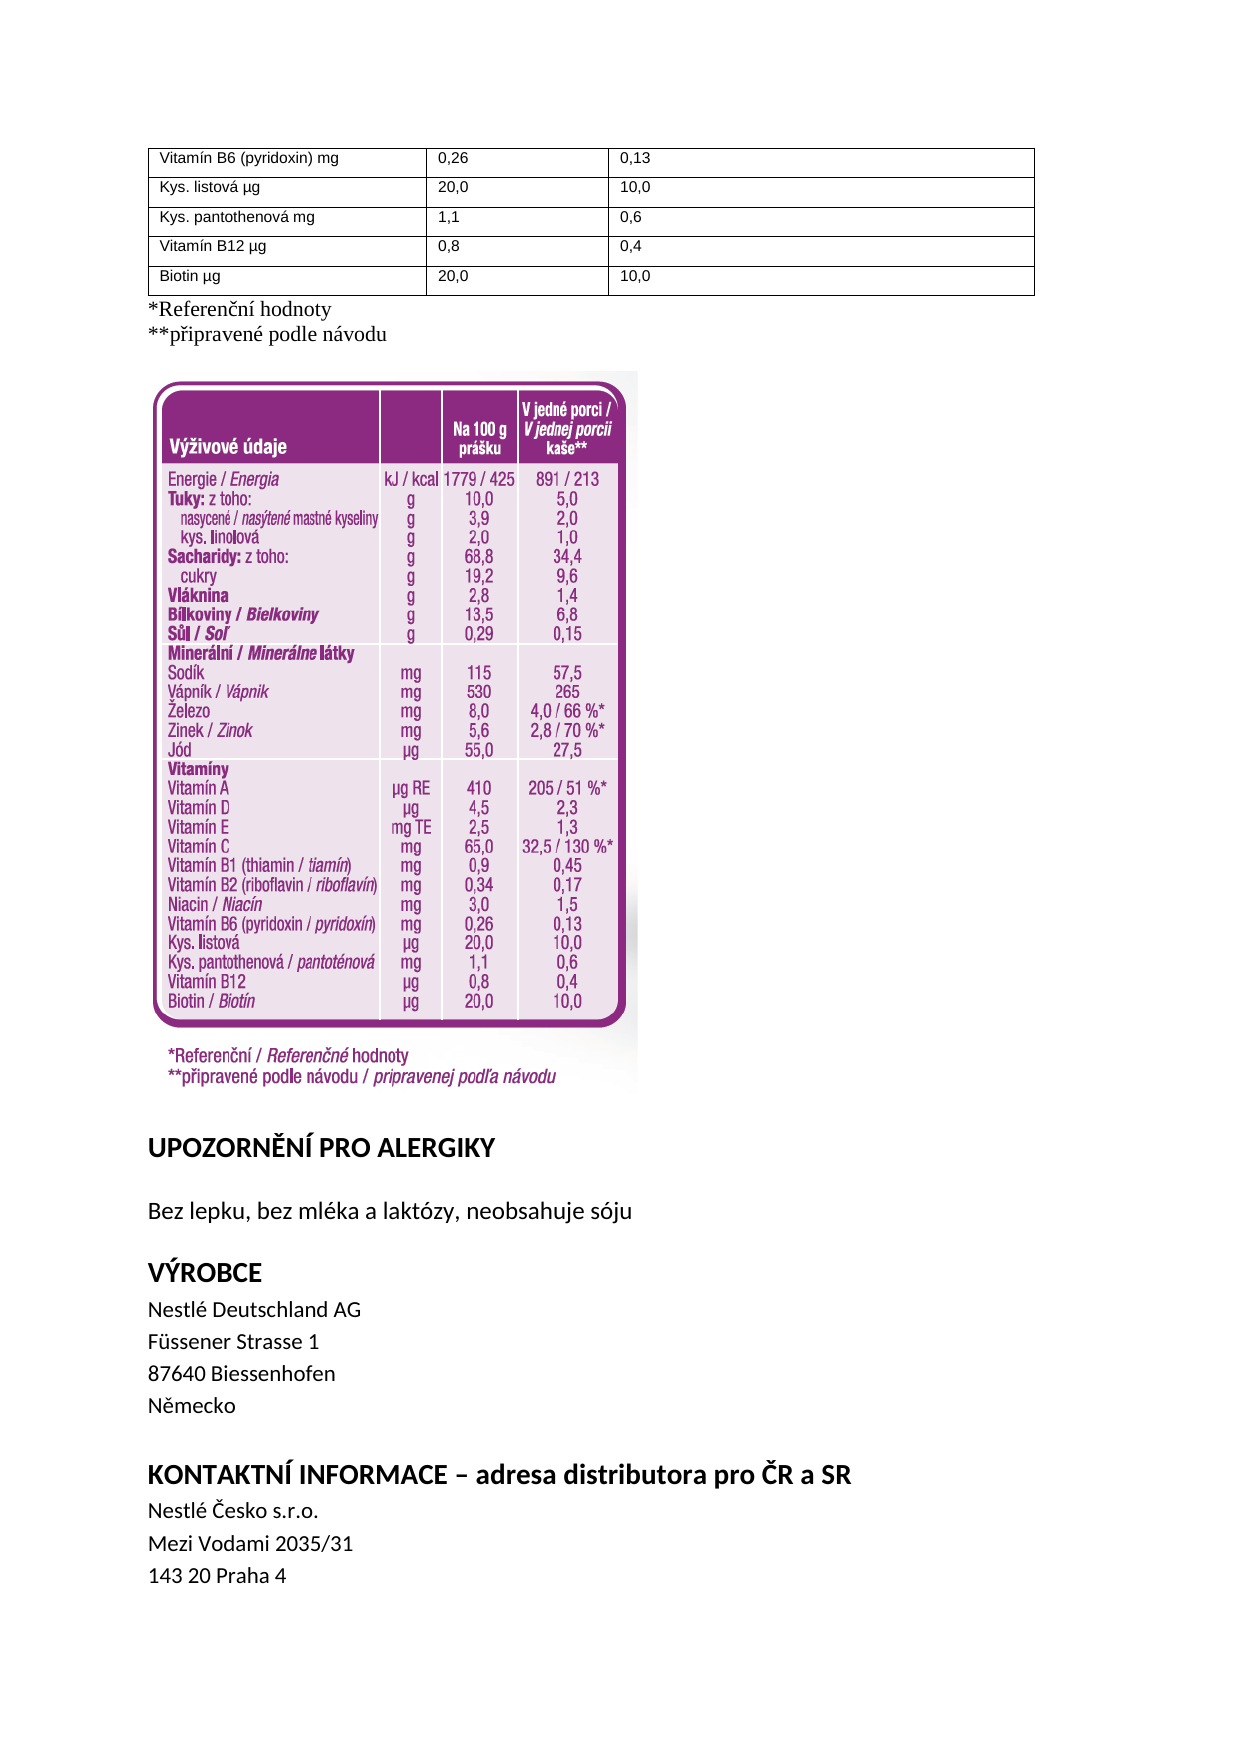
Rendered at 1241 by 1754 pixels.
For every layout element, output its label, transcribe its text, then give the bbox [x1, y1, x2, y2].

table_cell 0,13 [609, 149, 1034, 177]
table_cell Kys. pantothenová mg [149, 208, 426, 236]
table_cell 10,0 [609, 267, 1034, 295]
table_cell Kys. listová µg [149, 178, 426, 207]
table_cell 0,26 [427, 149, 608, 177]
text Německo [148, 1391, 1093, 1419]
text **připravené podle návodu [148, 321, 1093, 346]
table_cell 0,4 [609, 237, 1034, 266]
table_cell Vitamín B12 µg [149, 237, 426, 266]
text VÝROBCE [148, 1254, 1093, 1289]
table_cell Vitamín B6 (pyridoxin) mg [149, 149, 426, 177]
picture [147, 371, 638, 1094]
table_cell 0,6 [609, 208, 1034, 236]
table_cell 20,0 [427, 178, 608, 207]
text Bez lepku, bez mléka a laktózy, neobsahuje sóju [148, 1195, 1093, 1226]
text 87640 Biessenhofen [148, 1359, 1093, 1387]
text KONTAKTNÍ INFORMACE – adresa distributora pro ČR a SR [148, 1456, 1093, 1491]
text UPOZORNĚNÍ PRO ALERGIKY [148, 1129, 1093, 1195]
text Nestlé Deutschland AG [148, 1295, 1093, 1323]
table_cell 0,8 [427, 237, 608, 266]
table_cell 20,0 [427, 267, 608, 295]
table_cell 1,1 [427, 208, 608, 236]
table_cell 10,0 [609, 178, 1034, 207]
text *Referenční hodnoty [148, 296, 1093, 321]
table_cell Biotin µg [149, 267, 426, 295]
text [148, 1497, 1093, 1589]
text Füssener Strasse 1 [148, 1327, 1093, 1355]
